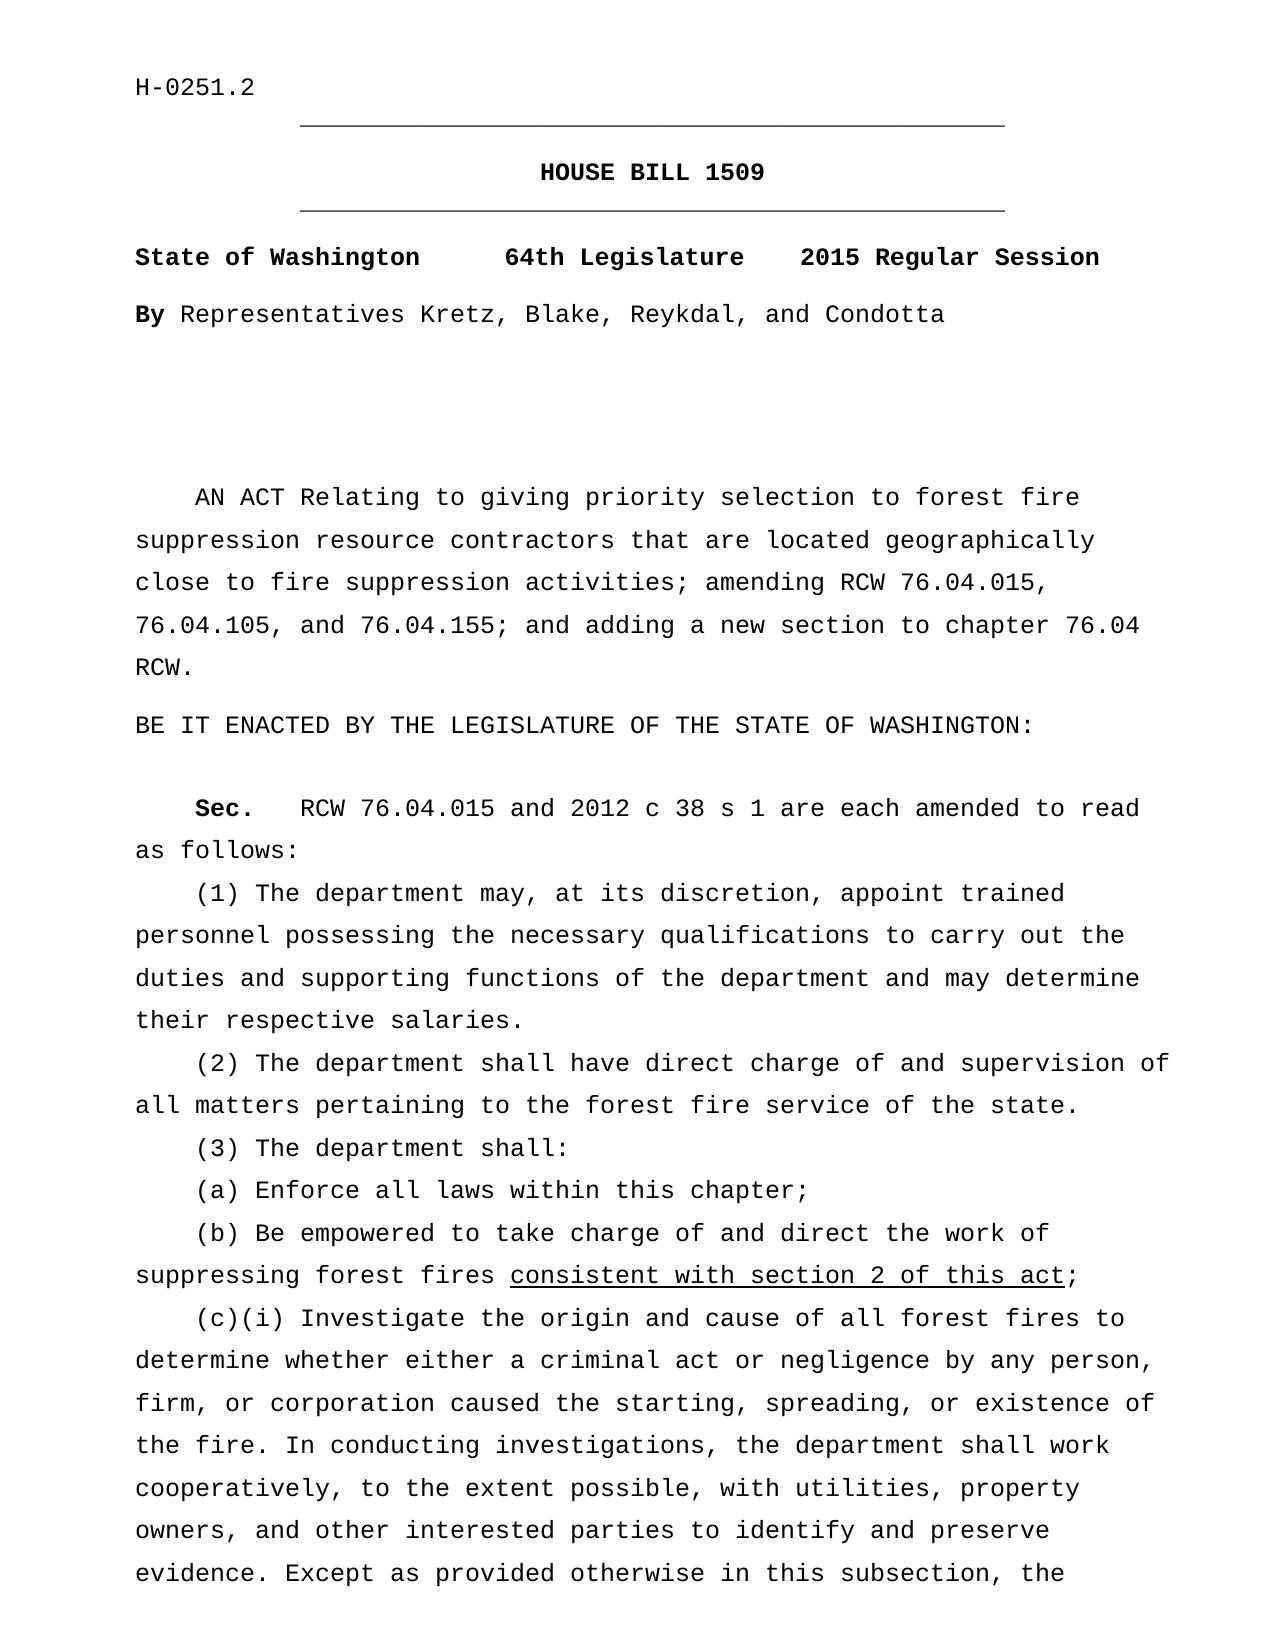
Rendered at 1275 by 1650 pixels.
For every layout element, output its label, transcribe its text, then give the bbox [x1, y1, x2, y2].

text By Representatives Kretz, Blake, Reykdal, and Condotta [135, 302, 1170, 330]
text AN ACT Relating to giving priority selection to forest fire suppression resource contractors that are located geographically close to fire suppression activities; amending RCW 76.04.015, 76.04.105, and 76.04.155; and adding a new section to chapter 76.04 RCW. [135, 472, 1170, 684]
text (b) Be empowered to take charge of and direct the work of suppressing forest fires consistent with section 2 of this act; [135, 1207, 1170, 1292]
text (2) The department shall have direct charge of and supervision of all matters pertaining to the forest fire service of the state. [135, 1037, 1170, 1122]
text (1) The department may, at its discretion, appoint trained personnel possessing the necessary qualifications to carry out the duties and supporting functions of the department and may determine their respective salaries. [135, 867, 1170, 1037]
text H-0251.2 [135, 75, 1170, 103]
text _______________________________________________ [135, 188, 1170, 217]
text (3) The department shall: [135, 1122, 1170, 1165]
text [135, 1292, 1170, 1590]
text _______________________________________________ [135, 103, 1170, 132]
text Sec. RCW 76.04.015 and 2012 c 38 s 1 are each amended to read as follows: [135, 782, 1170, 867]
text State of Washington 64th Legislature 2015 Regular Session [135, 245, 1170, 273]
text BE IT ENACTED BY THE LEGISLATURE OF THE STATE OF WASHINGTON: [135, 712, 1170, 741]
text HOUSE BILL 1509 [135, 160, 1170, 188]
text (a) Enforce all laws within this chapter; [135, 1165, 1170, 1207]
